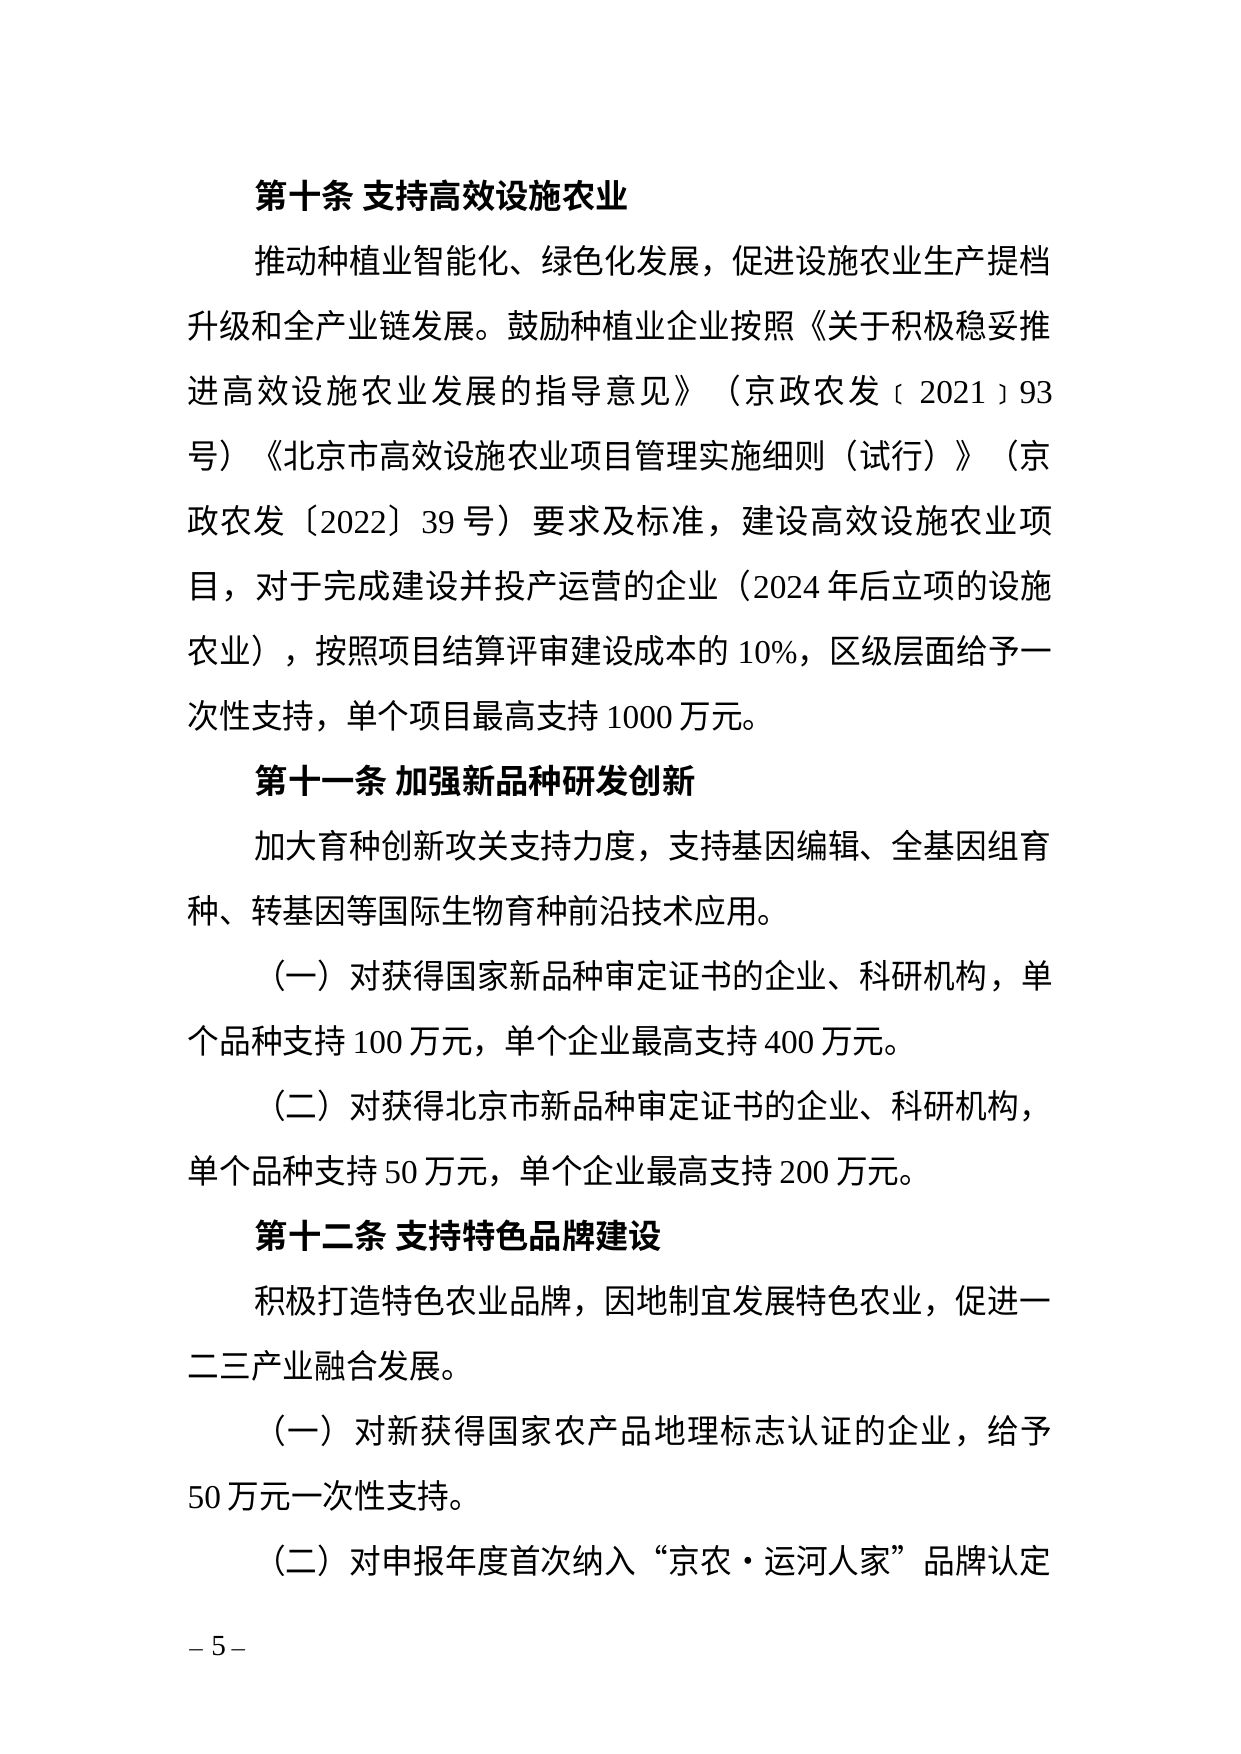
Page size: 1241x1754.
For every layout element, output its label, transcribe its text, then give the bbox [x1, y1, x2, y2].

text 第十二条 支持特色品牌建设 [187, 1202, 1053, 1267]
text 推动种植业智能化、绿色化发展，促进设施农业生产提档升级和全产业链发展。鼓励种植业企业按照《关于积极稳妥推进高效设施农业发展的指导意见》（京政农发﹝2021﹞93号）《北京市高效设施农业项目管理实施细则（试行）》（京政农发〔2022〕39号）要求及标准，建设高效设施农业项目，对于完成建设并投产运营的企业（2024年后立项的设施农业），按照项目结算评审建设成本的10%，区级层面给予一次性支持，单个项目最高支持1000万元。 [187, 227, 1053, 747]
text 加大育种创新攻关支持力度，支持基因编辑、全基因组育种、转基因等国际生物育种前沿技术应用。 [187, 812, 1053, 942]
text （一）对获得国家新品种审定证书的企业、科研机构，单个品种支持100万元，单个企业最高支持400万元。 [187, 942, 1053, 1072]
text 第十一条 加强新品种研发创新 [187, 747, 1053, 812]
text （二）对获得北京市新品种审定证书的企业、科研机构，单个品种支持50万元，单个企业最高支持200万元。 [187, 1072, 1053, 1202]
text （一）对新获得国家农产品地理标志认证的企业，给予50万元一次性支持。 [187, 1397, 1053, 1527]
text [187, 1527, 1053, 1592]
text 积极打造特色农业品牌，因地制宜发展特色农业，促进一二三产业融合发展。 [187, 1267, 1053, 1397]
text 第十条 支持高效设施农业 [187, 162, 1053, 227]
